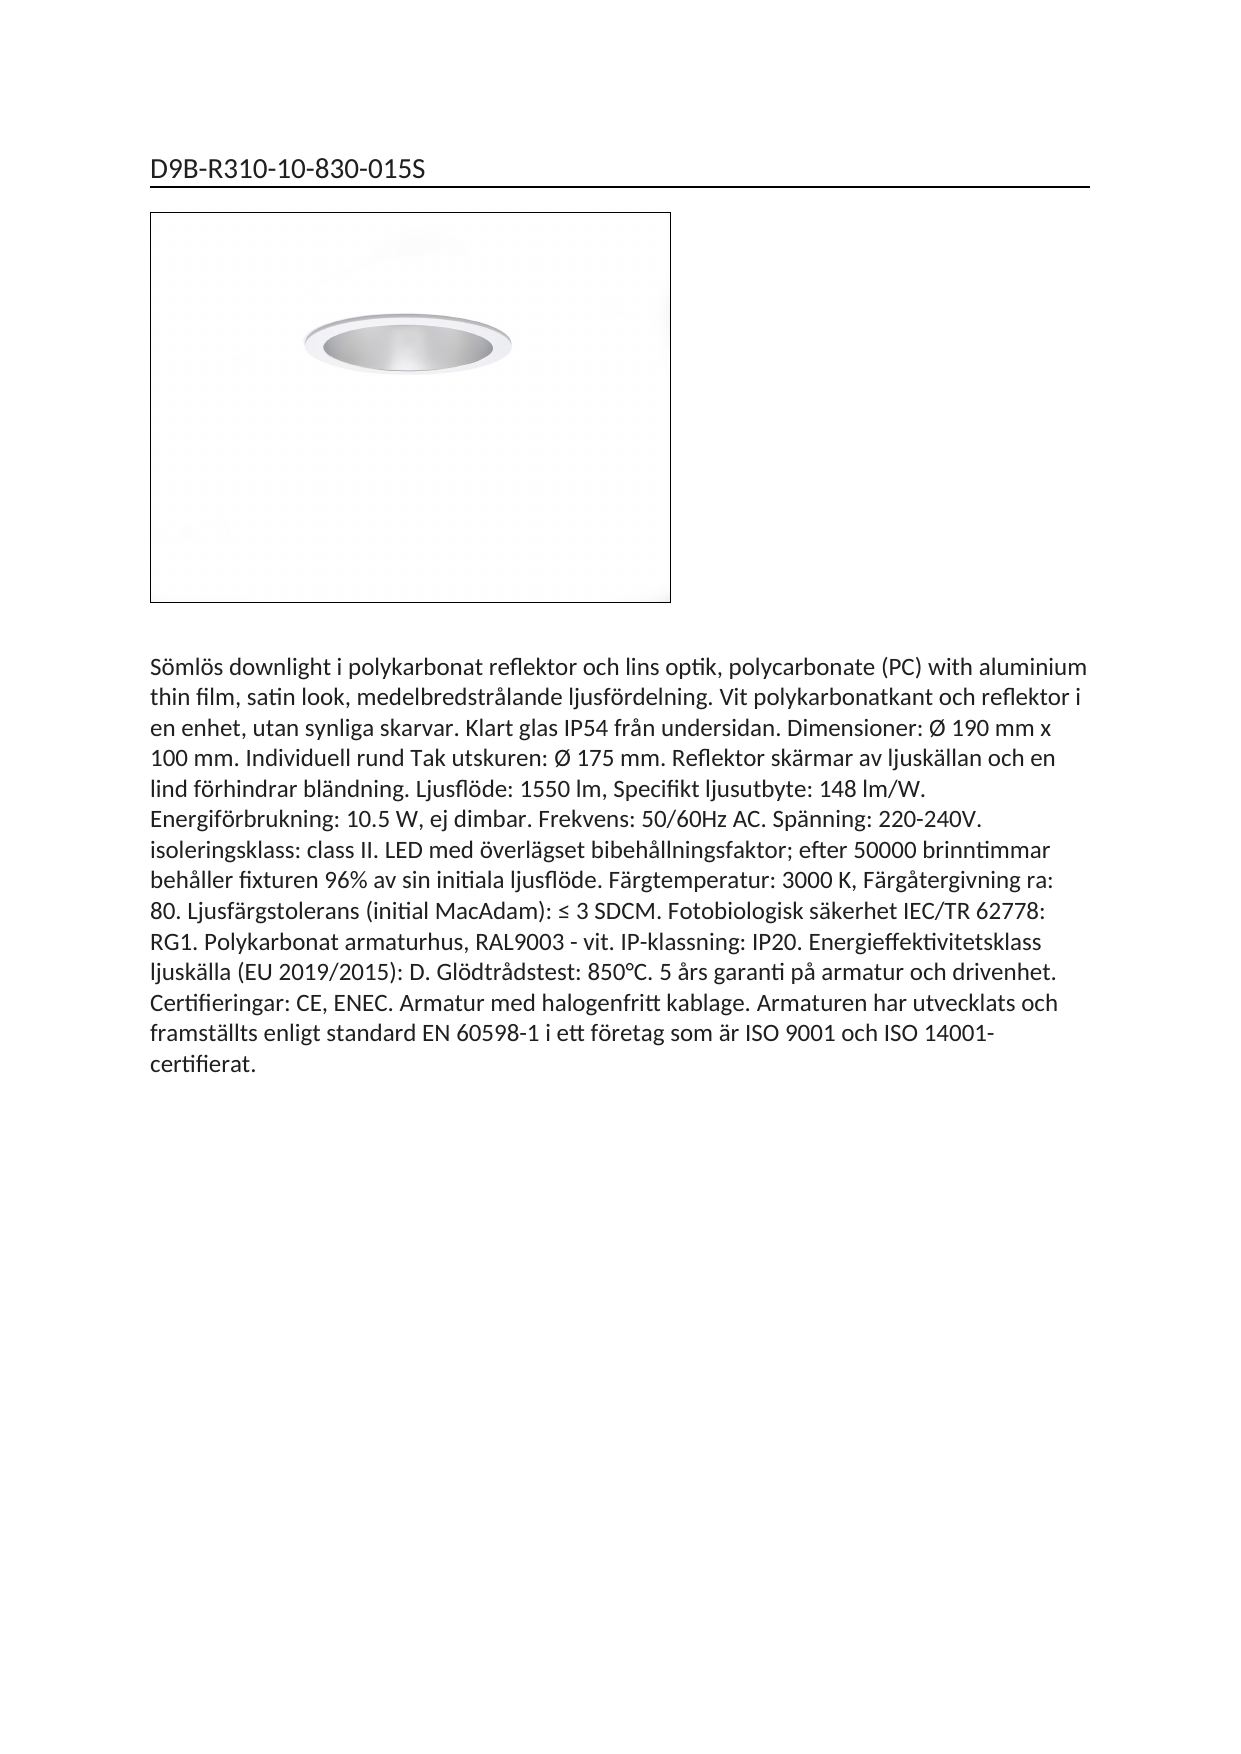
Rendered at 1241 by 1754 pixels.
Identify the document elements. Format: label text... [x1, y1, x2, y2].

text D9B-R310-10-830-015S [150, 150, 1090, 186]
picture [151, 213, 670, 602]
text Sömlös downlight i polykarbonat reflektor och lins optik, polycarbonate (PC) with aluminium thin film, satin look, medelbredstrålande ljusfördelning. Vit polykarbonatkant och reflektor i en enhet, utan synliga skarvar. Klart glas IP54 från undersidan. Dimensioner: Ø 190 mm x 100 mm. Individuell rund Tak utskuren: Ø 175 mm. Reflektor skärmar av ljuskällan och en lind förhindrar bländning. Ljusflöde: 1550 lm, Specifikt ljusutbyte: 148 lm/W. Energiförbrukning: 10.5 W, ej dimbar. Frekvens: 50/60Hz AC. Spänning: 220-240V. isoleringsklass: class II. LED med överlägset bibehållningsfaktor; efter 50000 brinntimmar behåller fixturen 96% av sin initiala ljusflöde. Färgtemperatur: 3000 K, Färgåtergivning ra: 80. Ljusfärgstolerans (initial MacAdam): ≤ 3 SDCM. Fotobiologisk säkerhet IEC/TR 62778: RG1. Polykarbonat armaturhus, RAL9003 - vit. IP-klassning: IP20. Energieffektivitetsklass ljuskälla (EU 2019/2015): D. Glödtrådstest: 850°C. 5 års garanti på armatur och drivenhet. Certifieringar: CE, ENEC. Armatur med halogenfritt kablage. Armaturen har utvecklats och framställts enligt standard EN 60598-1 i ett företag som är ISO 9001 och ISO 14001-certifierat. [150, 651, 1090, 1078]
